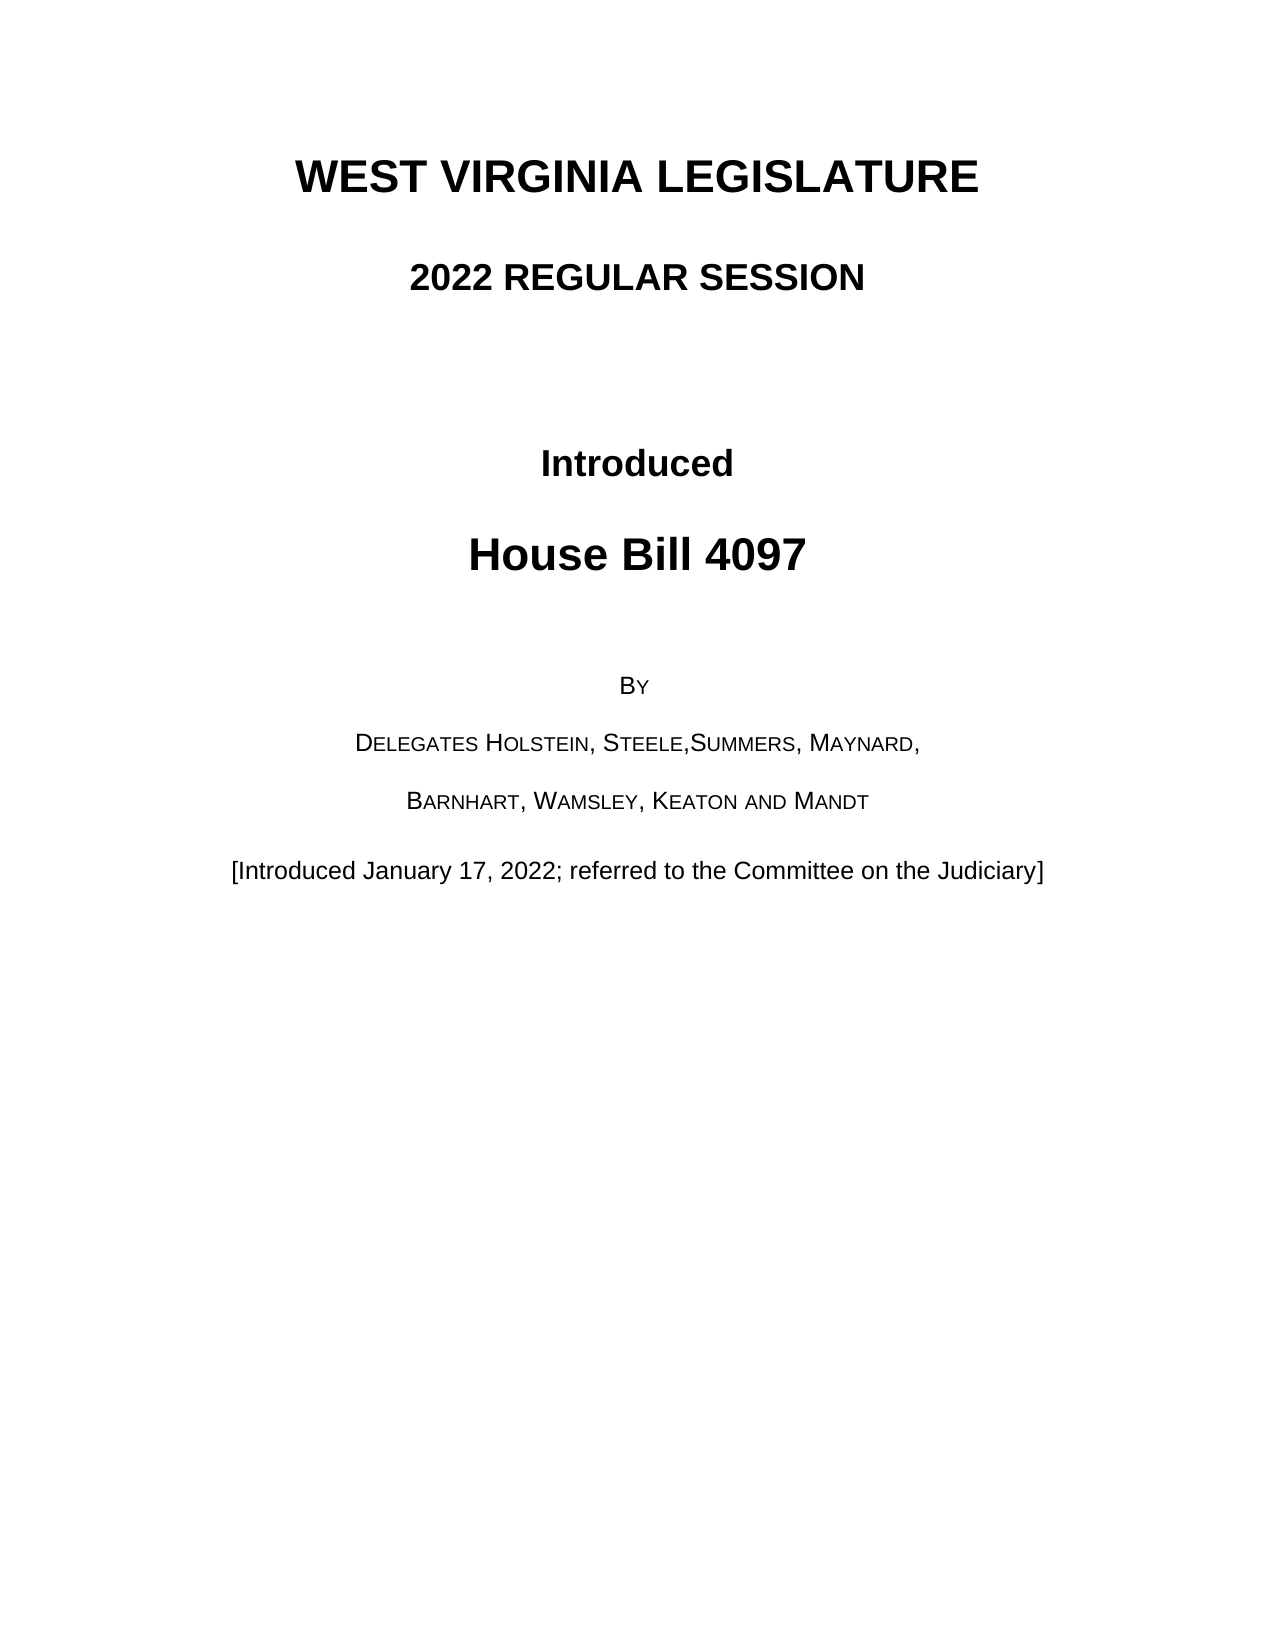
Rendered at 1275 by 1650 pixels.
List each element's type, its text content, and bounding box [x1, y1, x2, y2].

title WEST virginia legislature [150, 150, 1125, 203]
text Bill [150, 528, 1125, 581]
text By [337, 671, 937, 814]
text [] [150, 856, 1125, 884]
title 2022 Regular session [150, 255, 1125, 298]
